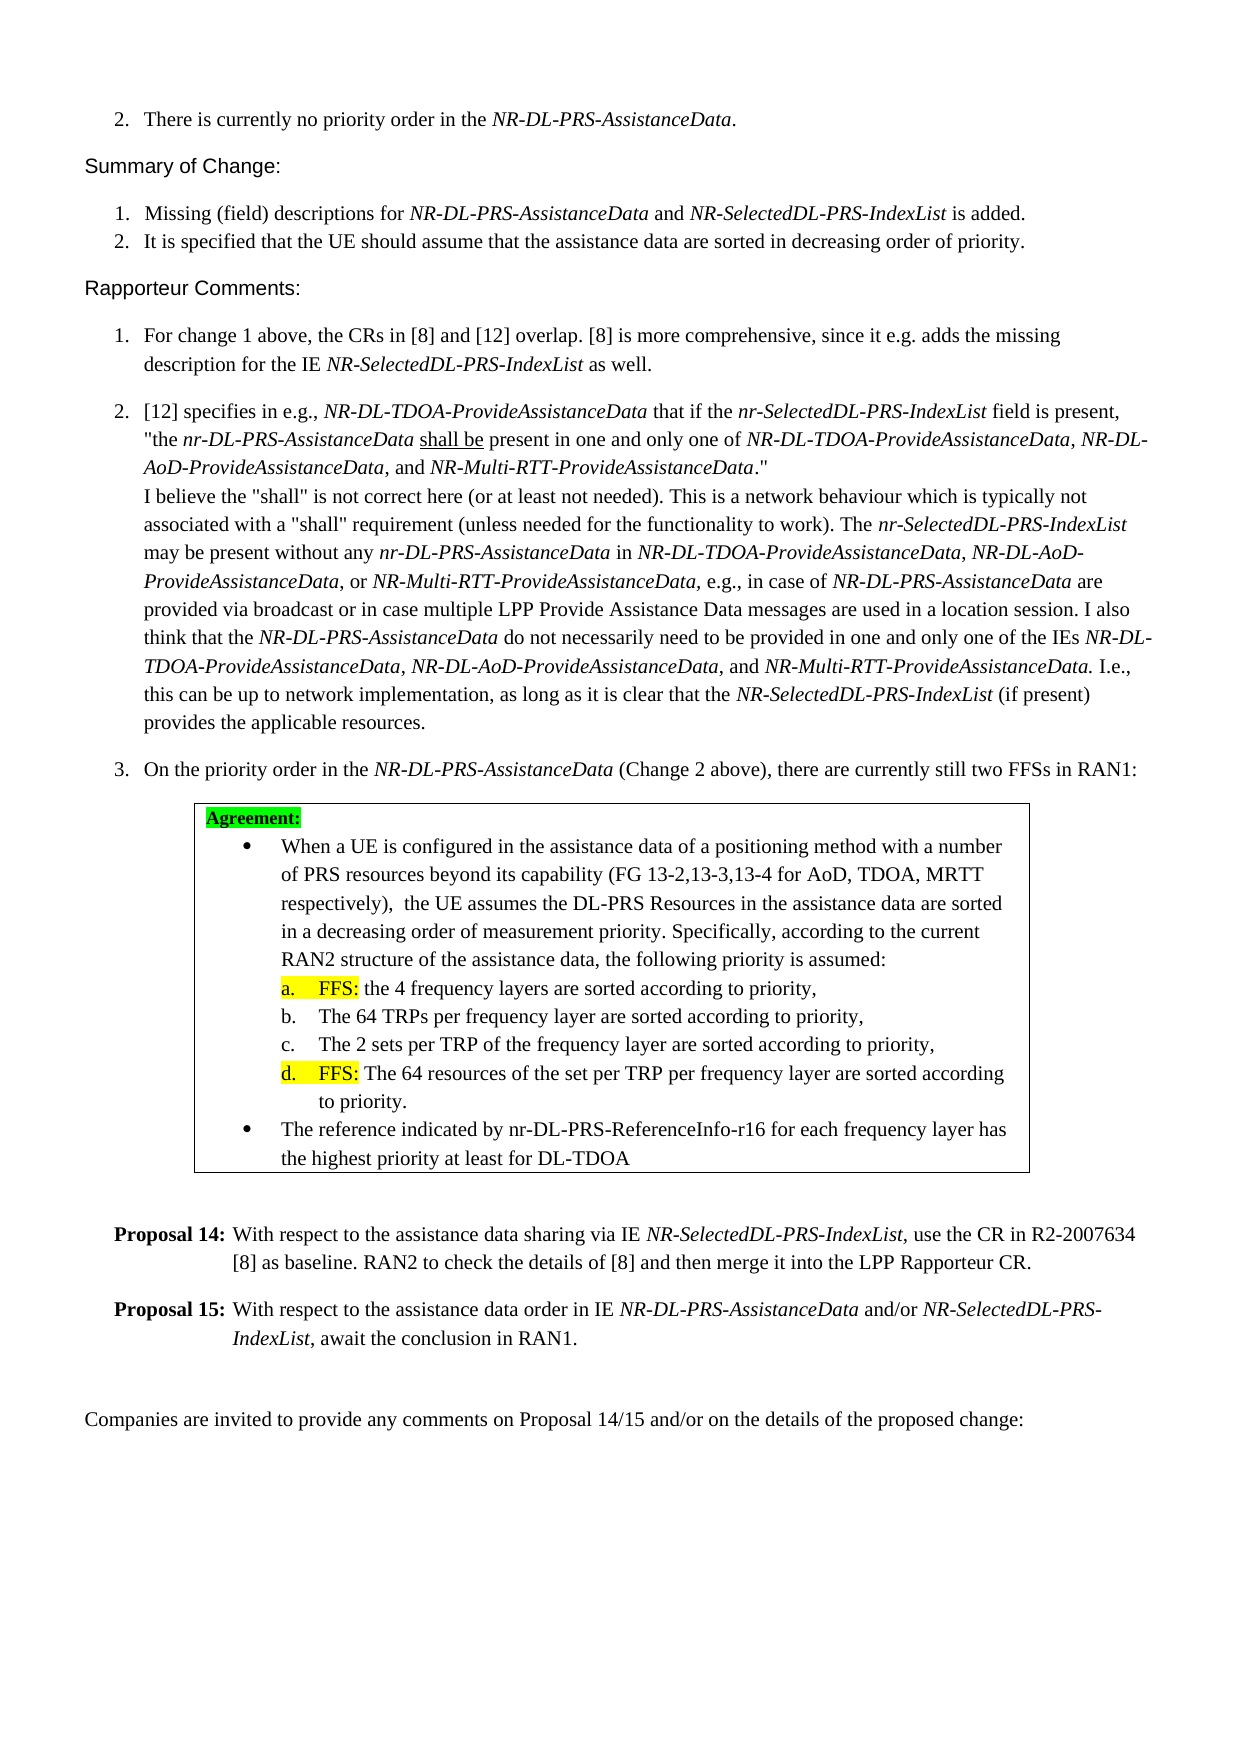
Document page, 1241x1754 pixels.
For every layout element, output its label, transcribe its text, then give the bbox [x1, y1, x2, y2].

text Summary of Change: [84, 152, 1153, 180]
text Proposal 14: With respect to the assistance data sharing via IE NR-SelectedDL-PRS-IndexList, use the CR in R2-2007634 [8] as baseline. RAN2 to check the details of [8] and then merge it into the LPP Rapporteur CR. [114, 1220, 1153, 1277]
text Proposal 15: With respect to the assistance data order in IE NR-DL-PRS-AssistanceData and/or NR-SelectedDL-PRS-IndexList, await the conclusion in RAN1. [114, 1295, 1153, 1352]
text 1. Missing (field) descriptions for NR-DL-PRS-AssistanceData and NR-SelectedDL-PRS-IndexList is added. [114, 199, 1153, 227]
text 2. [12] specifies in e.g., NR-DL-TDOA-ProvideAssistanceData that if the nr-SelectedDL-PRS-IndexList field is present, "the nr-DL-PRS-AssistanceData shall be present in one and only one of NR-DL-TDOA-ProvideAssistanceData, NR-DL-AoD-ProvideAssistanceData, and NR-Multi-RTT-ProvideAssistanceData." I believe the "shall" is not correct here (or at least not needed). This is a network behaviour which is typically not associated with a "shall" requirement (unless needed for the functionality to work). The nr-SelectedDL-PRS-IndexList may be present without any nr-DL-PRS-AssistanceData in NR-DL-TDOA-ProvideAssistanceData, NR-DL-AoD-ProvideAssistanceData, or NR-Multi-RTT-ProvideAssistanceData, e.g., in case of NR-DL-PRS-AssistanceData are provided via broadcast or in case multiple LPP Provide Assistance Data messages are used in a location session. I also think that the NR-DL-PRS-AssistanceData do not necessarily need to be provided in one and only one of the IEs NR-DL-TDOA-ProvideAssistanceData, NR-DL-AoD-ProvideAssistanceData, and NR-Multi-RTT-ProvideAssistanceData. I.e., this can be up to network implementation, as long as it is clear that the NR-SelectedDL-PRS-IndexList (if present) provides the applicable resources. [114, 397, 1153, 737]
table_header Agreement: When a UE is configured in the assistance data of a positioning method with a number of PRS resources beyond its capability (FG 13-2,13-3,13-4 for AoD, TDOA, MRTT respectively), the UE assumes the DL-PRS Resources in the assistance data are sorted in a decreasing order of measurement priority. Specifically, according to the current RAN2 structure of the assistance data, the following priority is assumed: FFS: the 4 frequency layers are sorted according to priority, The 64 TRPs per frequency layer are sorted according to priority, The 2 sets per TRP of the frequency layer are sorted according to priority, FFS: The 64 resources of the set per TRP per frequency layer are sorted according to priority. The reference indicated by nr-DL-PRS-ReferenceInfo-r16 for each frequency layer has the highest priority at least for DL-TDOA [195, 804, 1029, 1172]
text 1. For change 1 above, the CRs in [8] and [12] overlap. [8] is more comprehensive, since it e.g. adds the missing description for the IE NR-SelectedDL-PRS-IndexList as well. [114, 321, 1153, 378]
text Companies are invited to provide any comments on Proposal 14/15 and/or on the details of the proposed change: [84, 1405, 1153, 1434]
text 3. On the priority order in the NR-DL-PRS-AssistanceData (Change 2 above), there are currently still two FFSs in RAN1: [114, 755, 1153, 784]
text Rapporteur Comments: [84, 274, 1153, 302]
text 2. It is specified that the UE should assume that the assistance data are sorted in decreasing order of priority. [114, 227, 1153, 255]
text 2. There is currently no priority order in the NR-DL-PRS-AssistanceData. [114, 104, 1153, 133]
